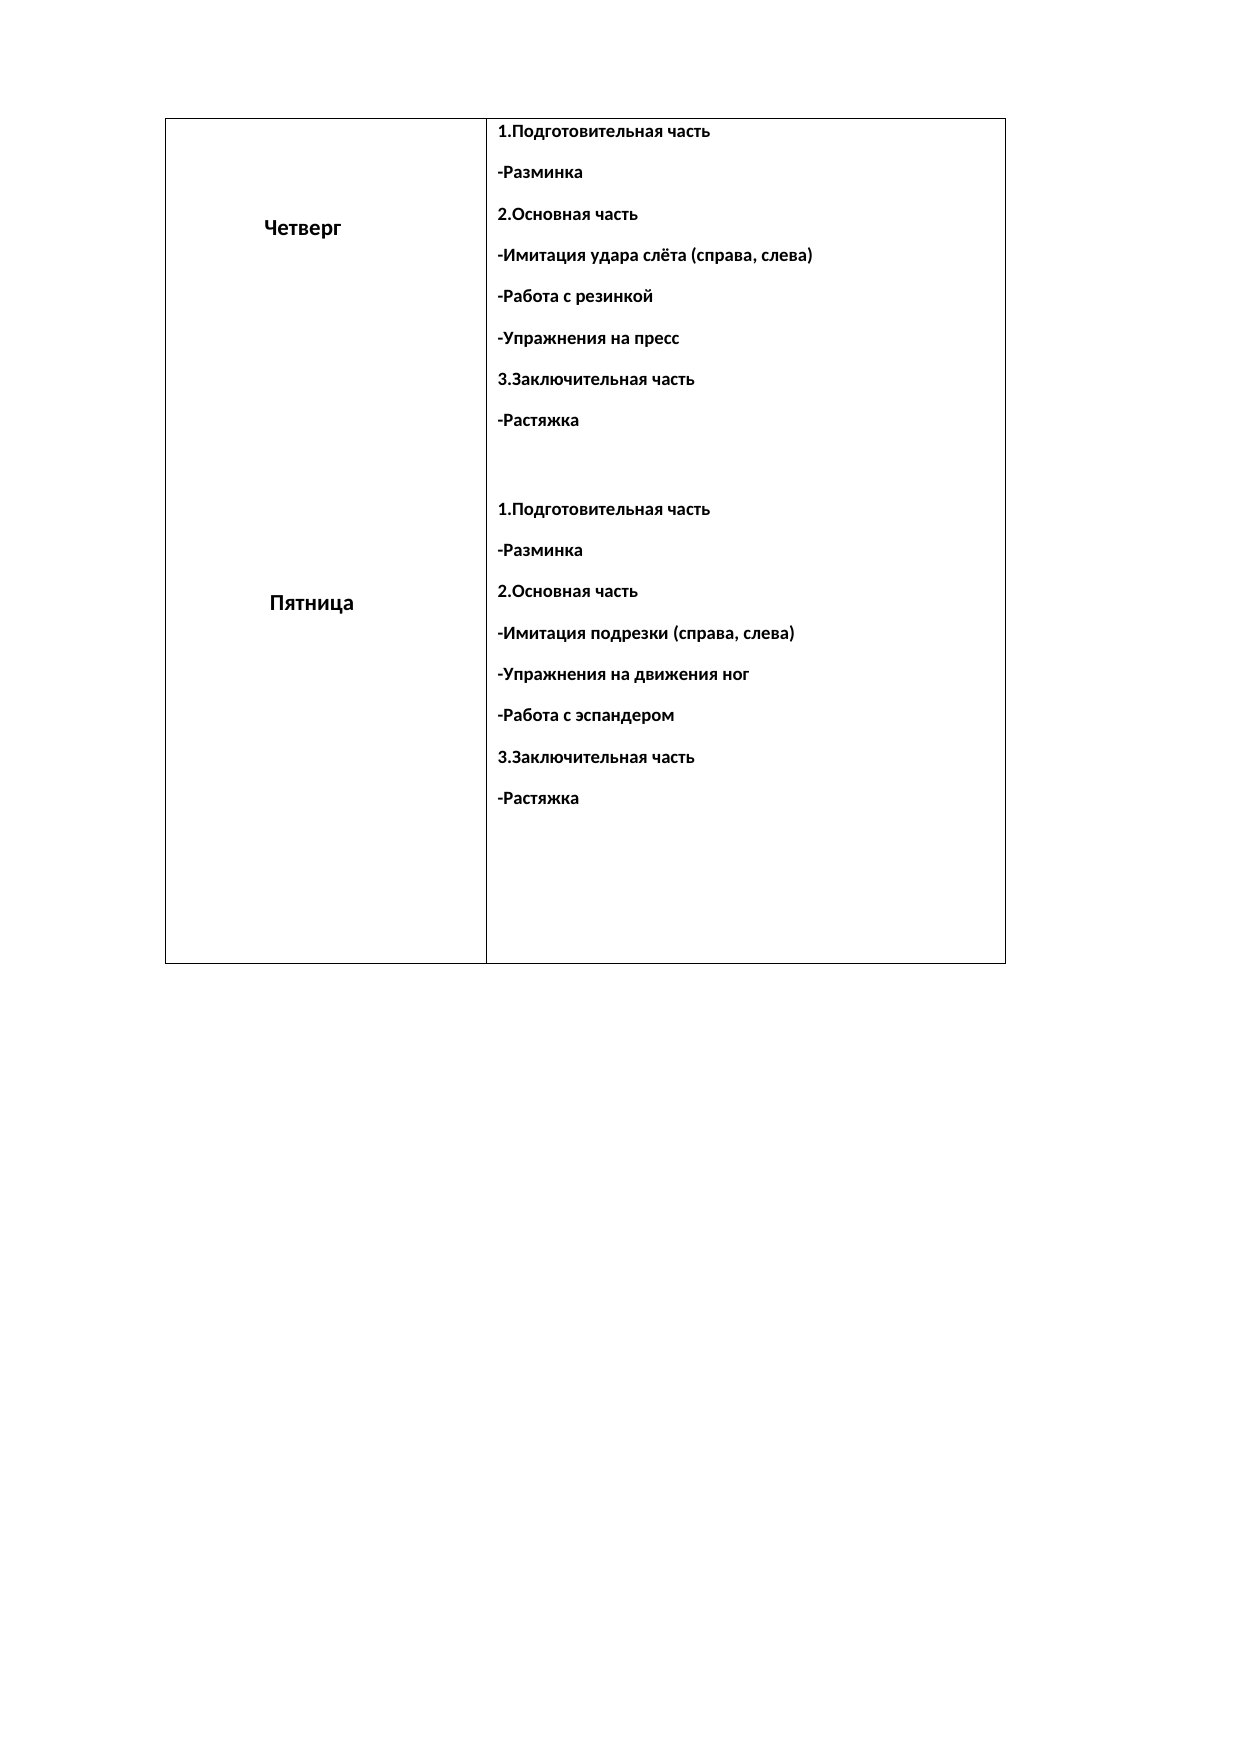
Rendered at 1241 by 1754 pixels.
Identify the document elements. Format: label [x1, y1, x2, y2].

table_cell [487, 119, 1005, 963]
table_cell [166, 119, 486, 963]
